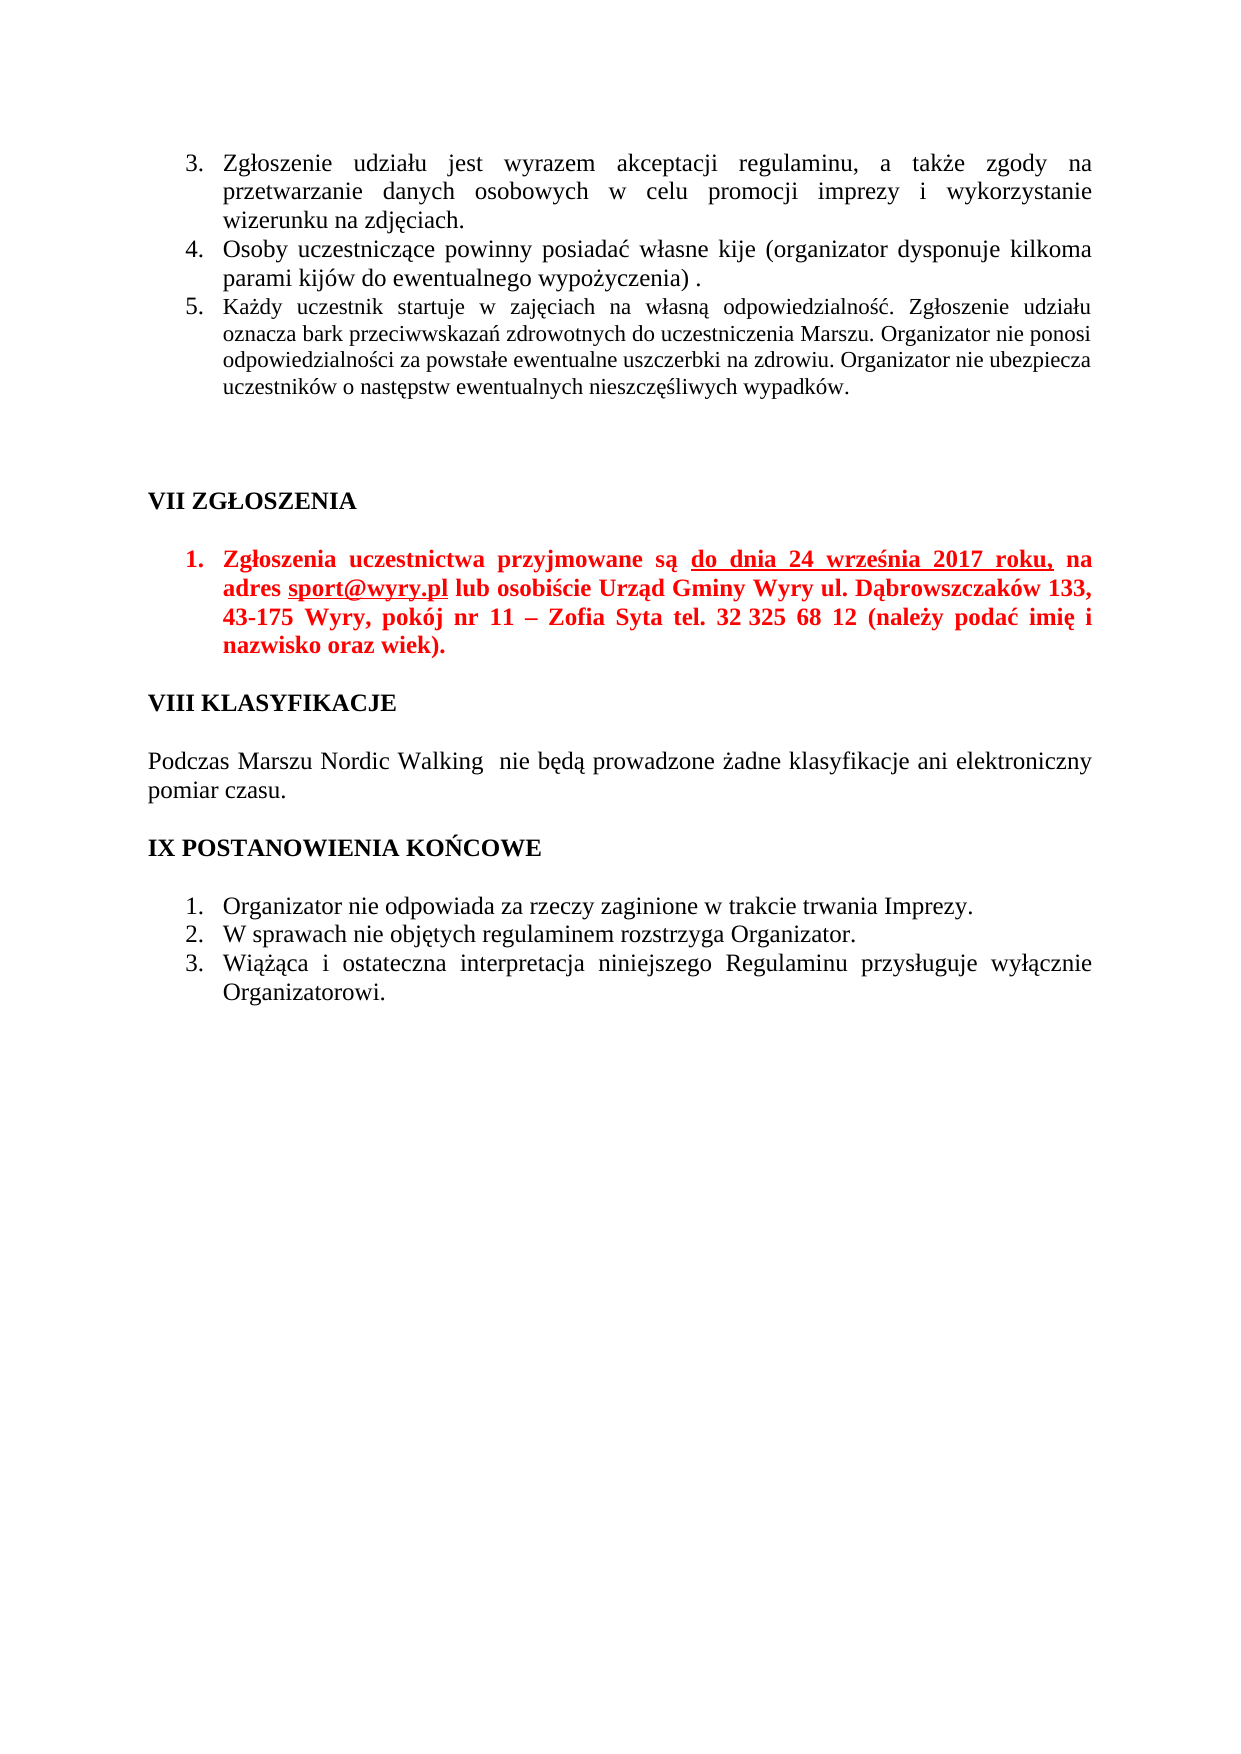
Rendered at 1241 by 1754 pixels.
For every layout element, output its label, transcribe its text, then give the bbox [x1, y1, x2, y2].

text Podczas Marszu Nordic Walking nie będą prowadzone żadne klasyfikacje ani elektroniczny pomiar czasu. [148, 746, 1093, 804]
list Zgłoszenia uczestnictwa przyjmowane są do dnia 24 września 2017 roku, na adres sport@wyry.pl lub osobiście Urząd Gminy Wyry ul. Dąbrowszczaków 133, 43-175 Wyry, pokój nr 11 – Zofia Syta tel. 32 325 68 12 (należy podać imię i nazwisko oraz wiek). [185, 544, 1093, 659]
list Organizator nie odpowiada za rzeczy zaginione w trakcie trwania Imprezy. [185, 891, 1093, 919]
text VIII KLASYFIKACJE [148, 688, 1093, 717]
list W sprawach nie objętych regulaminem rozstrzyga Organizator. [185, 919, 1093, 948]
list Każdy uczestnik startuje w zajęciach na własną odpowiedzialność. Zgłoszenie udziału oznacza bark przeciwwskazań zdrowotnych do uczestniczenia Marszu. Organizator nie ponosi odpowiedzialności za powstałe ewentualne uszczerbki na zdrowiu. Organizator nie ubezpiecza uczestników o następstw ewentualnych nieszczęśliwych wypadków. [185, 291, 1093, 399]
text IX POSTANOWIENIA KOŃCOWE [148, 833, 1093, 862]
list Wiążąca i ostateczna interpretacja niniejszego Regulaminu przysługuje wyłącznie Organizatorowi. [185, 948, 1093, 1006]
text VII ZGŁOSZENIA [148, 486, 1093, 515]
list Osoby uczestniczące powinny posiadać własne kije (organizator dysponuje kilkoma parami kijów do ewentualnego wypożyczenia) . [185, 234, 1093, 291]
list Zgłoszenie udziału jest wyrazem akceptacji regulaminu, a także zgody na przetwarzanie danych osobowych w celu promocji imprezy i wykorzystanie wizerunku na zdjęciach. [185, 148, 1093, 234]
